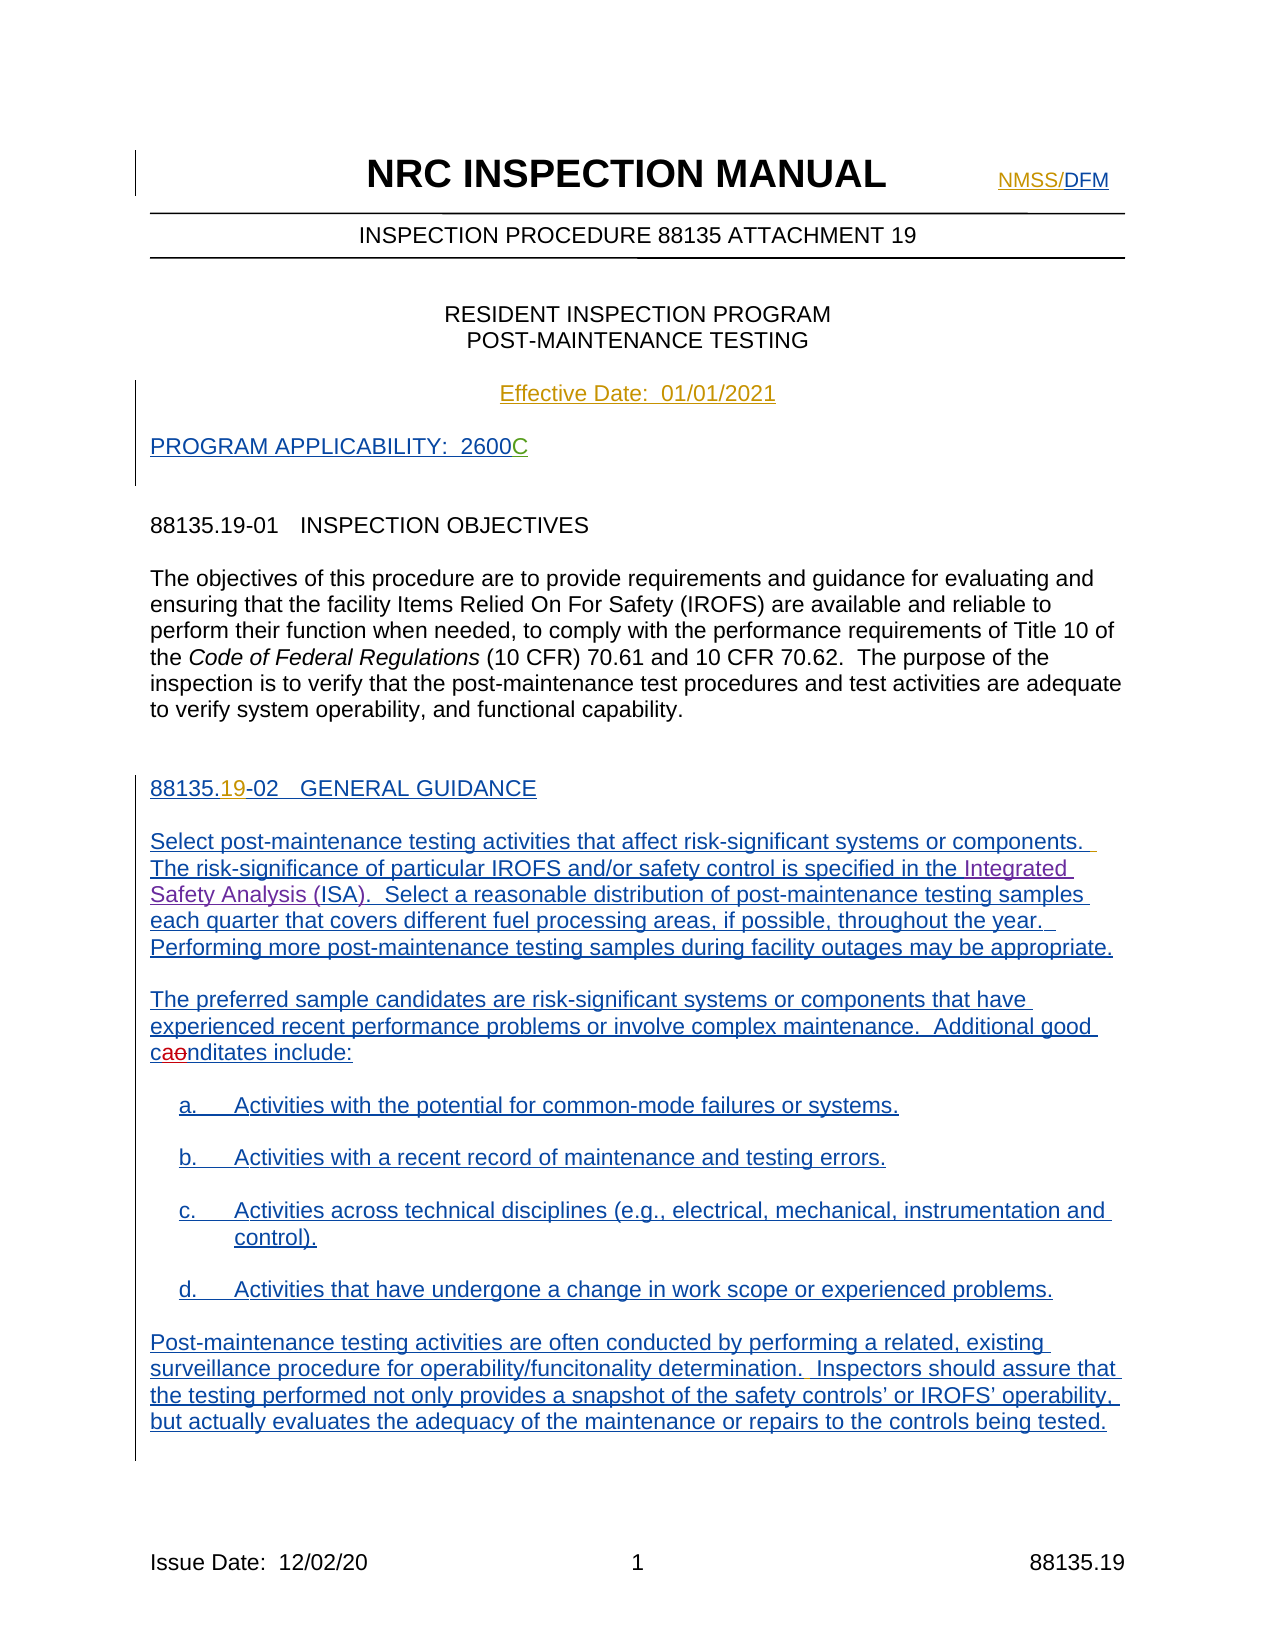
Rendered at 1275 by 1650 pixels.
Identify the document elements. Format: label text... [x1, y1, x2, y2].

text RESIDENT INSPECTION PROGRAM [150, 301, 1125, 327]
text The objectives of this procedure are to provide requirements and guidance for evaluating and ensuring that the facility Items Relied On For Safety (IROFS) are available and reliable to perform their function when needed, to comply with the performance requirements of Title 10 of the Code of Federal Regulations (10 CFR) 70.61 and 10 CFR 70.62. The purpose of the inspection is to verify that the post-maintenance test procedures and test activities are adequate to verify system operability, and functional capability. [150, 564, 1125, 723]
text NRC INSPECTION MANUAL [150, 150, 1125, 196]
text POST-MAINTENANCE TESTING [150, 327, 1125, 354]
text INSPECTION PROCEDURE 88135 ATTACHMENT 19 [150, 222, 1125, 248]
text 88135.19-01 INSPECTION OBJECTIVES [150, 512, 1125, 538]
